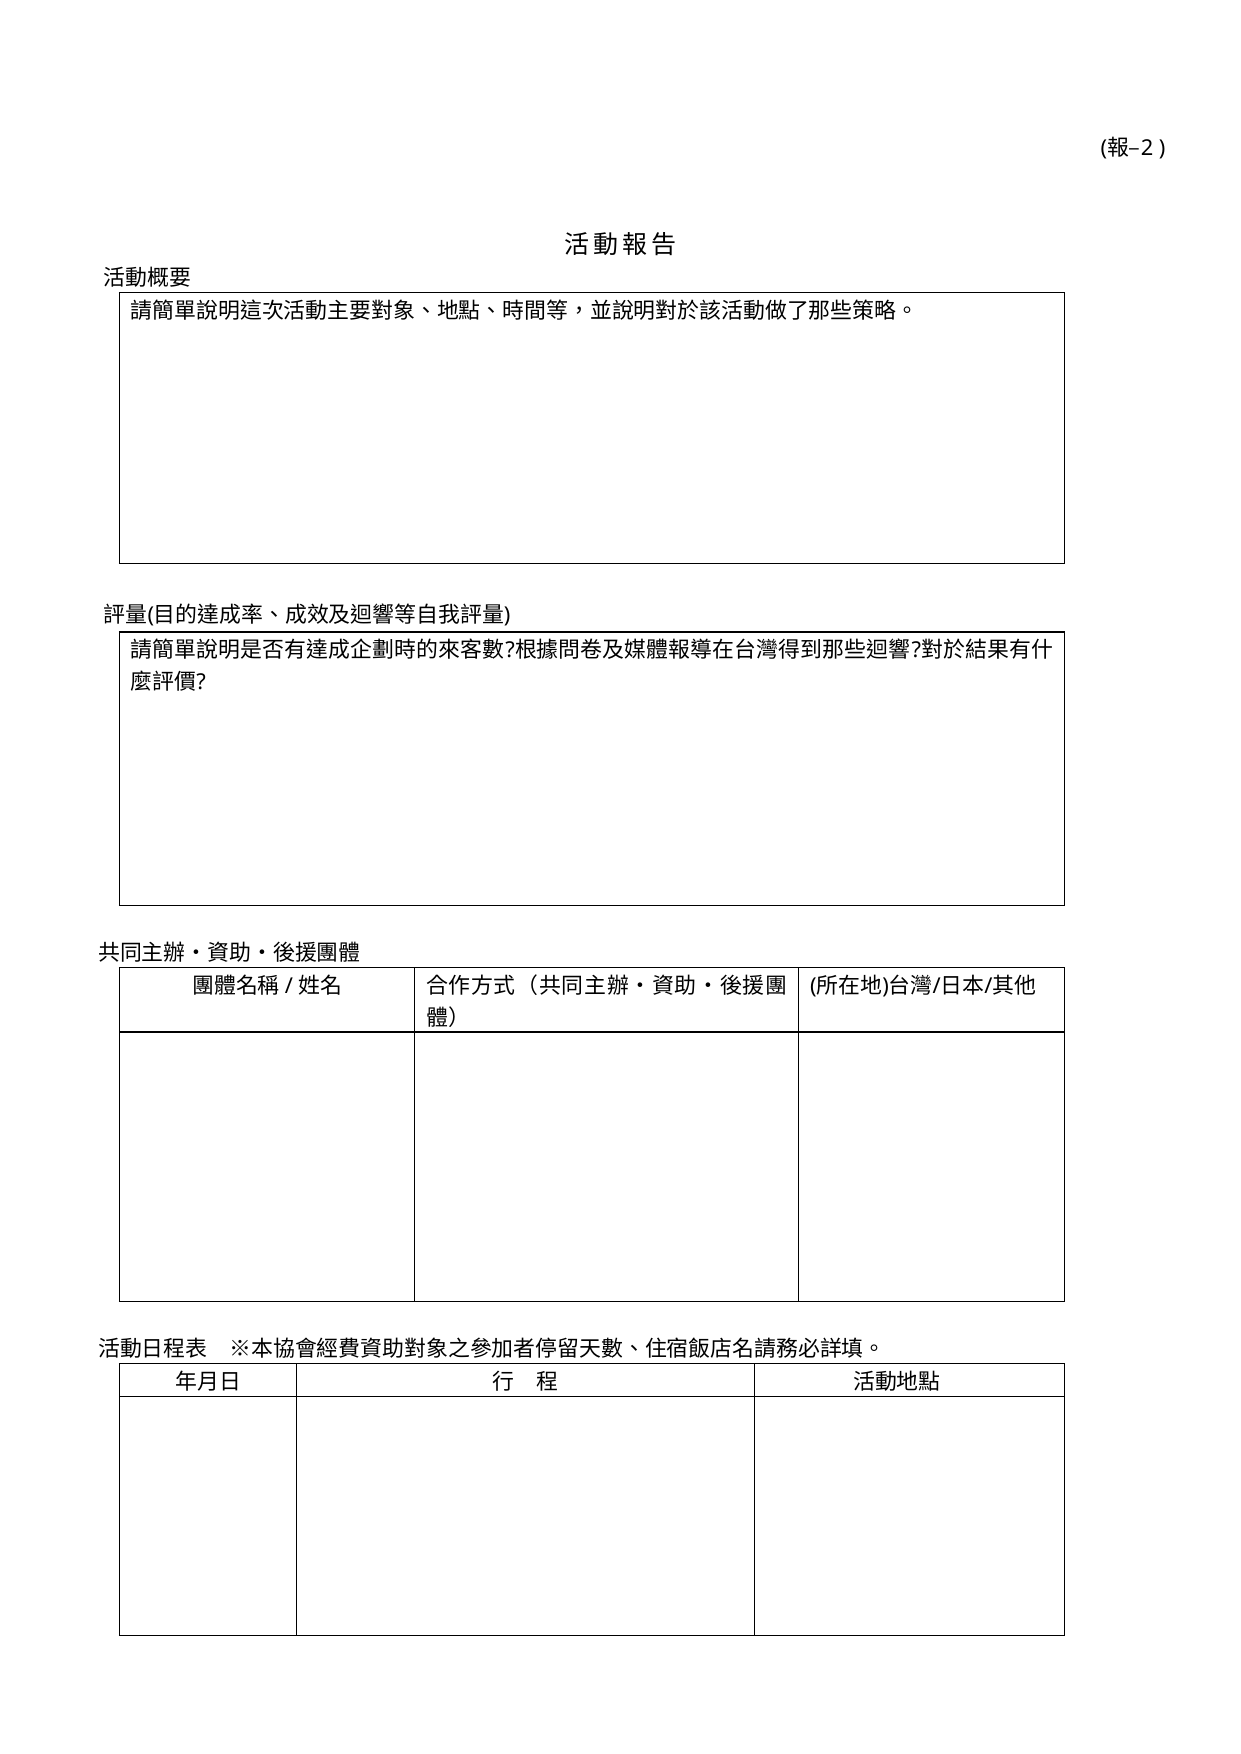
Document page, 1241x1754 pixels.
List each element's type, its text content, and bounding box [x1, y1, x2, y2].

table_header 請簡單說明是否有達成企劃時的來客數?根據問卷及媒體報導在台灣得到那些迴響?對於結果有什麼評價? [120, 633, 1064, 904]
table_header 團體名稱 / 姓名 [120, 968, 414, 1031]
table_cell [297, 1397, 754, 1635]
table_cell [799, 1033, 1064, 1301]
text 活動日程表 ※本協會經費資助對象之參加者停留天數、住宿飯店名請務必詳填。 [75, 1331, 1165, 1363]
text 活動概要 [75, 260, 1165, 292]
table_cell [120, 1033, 414, 1301]
table_header 年月日 [120, 1364, 296, 1396]
text (報–2 ) [75, 127, 1165, 164]
table_header (所在地)台灣/日本/其他 [799, 968, 1064, 1031]
text 評量(目的達成率、成效及迴響等自我評量) [75, 594, 1165, 631]
text 共同主辦・資助・後援團體 [75, 935, 1165, 967]
text 活動報告 [75, 224, 1165, 260]
table_cell [120, 1397, 296, 1635]
table_cell [415, 1033, 798, 1301]
table_header 活動地點 [755, 1364, 1064, 1396]
table_cell [755, 1397, 1064, 1635]
table_header 請簡單說明這次活動主要對象、地點、時間等，並說明對於該活動做了那些策略。 [120, 293, 1064, 563]
table_header 行 程 [297, 1364, 754, 1396]
table_header 合作方式（共同主辦・資助・後援團體） [415, 968, 798, 1031]
